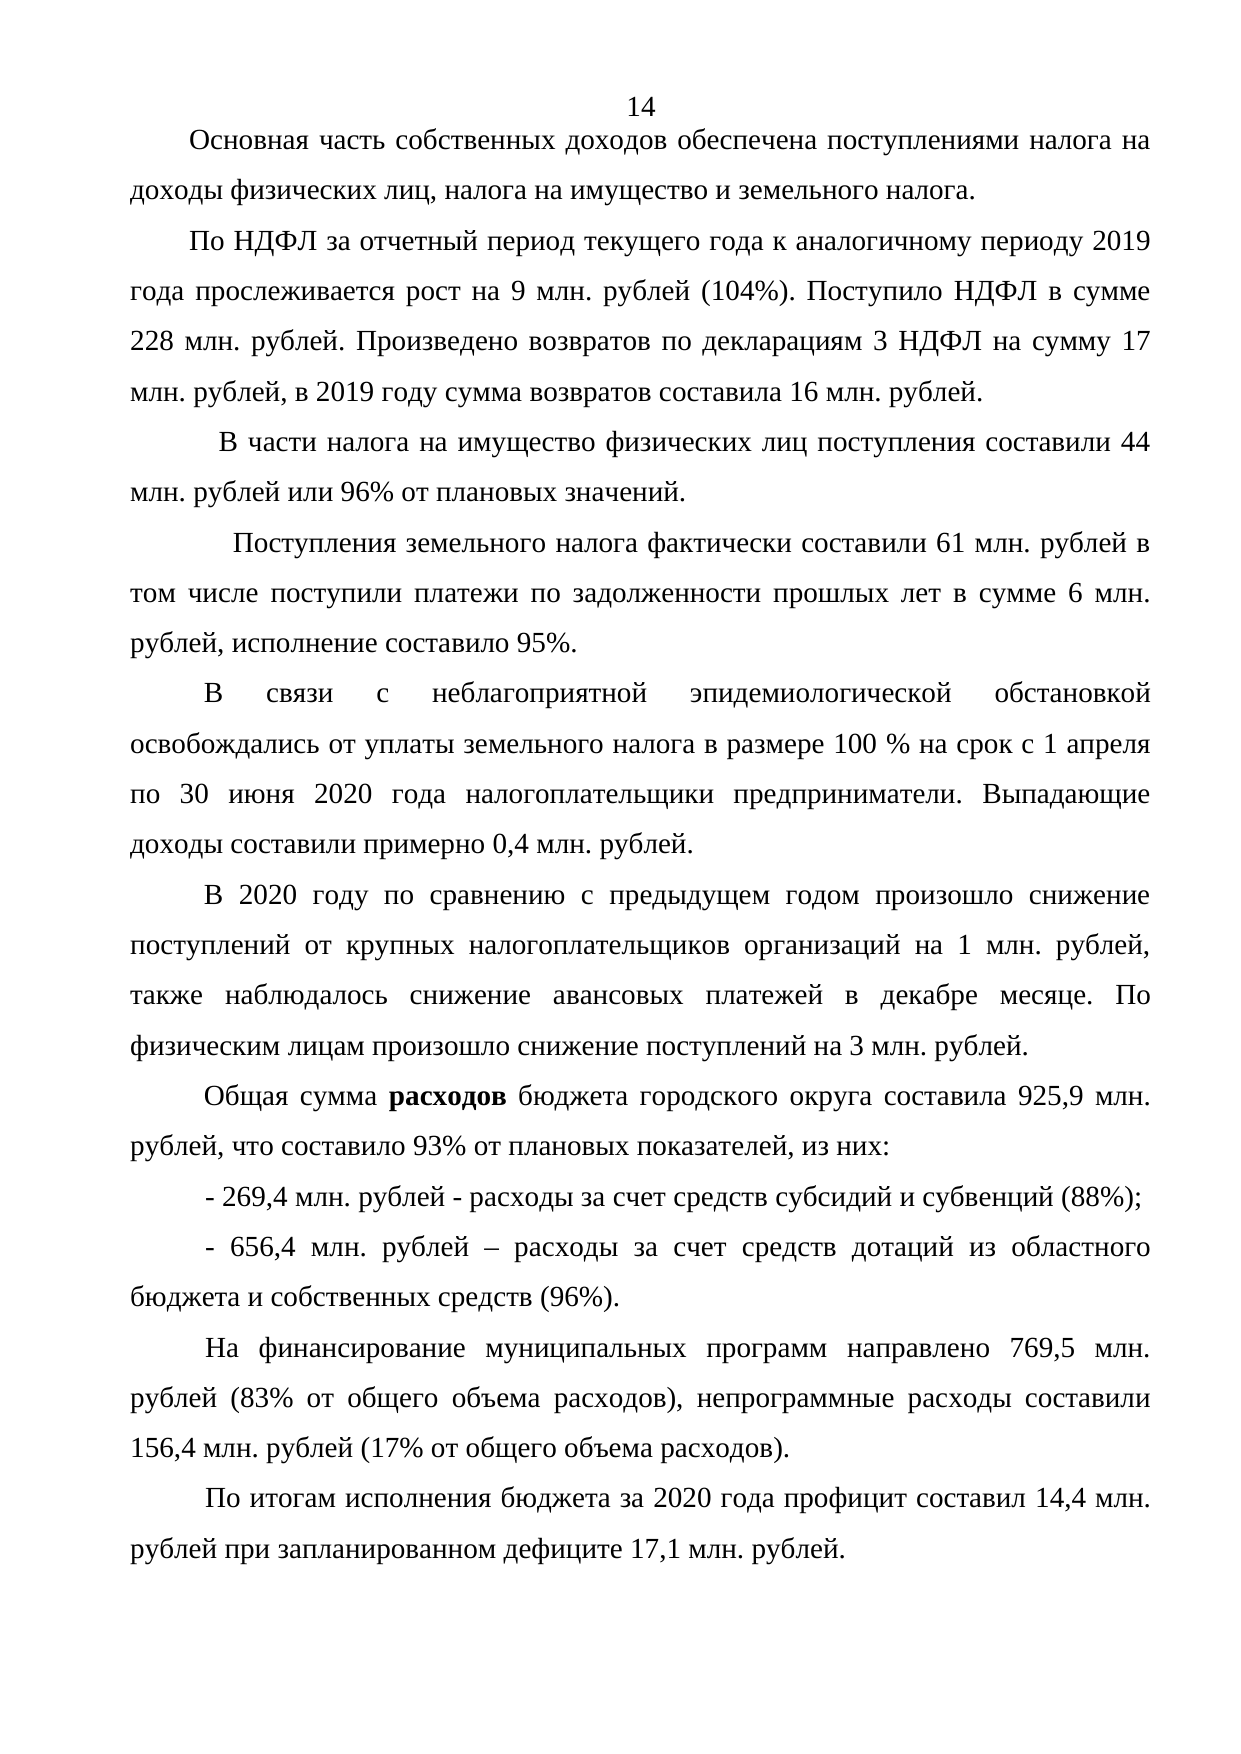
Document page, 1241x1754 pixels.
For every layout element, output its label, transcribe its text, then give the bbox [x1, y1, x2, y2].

text На финансирование муниципальных программ направлено 769,5 млн. рублей (83% от общего объема расходов), непрограммные расходы составили 156,4 млн. рублей (17% от общего объема расходов). [130, 1330, 1152, 1464]
text По итогам исполнения бюджета за 2020 года профицит составил 14,4 млн. рублей при запланированном дефиците 17,1 млн. рублей. [130, 1481, 1152, 1564]
text Основная часть собственных доходов обеспечена поступлениями налога на доходы физических лиц, налога на имущество и земельного налога. [130, 122, 1152, 206]
text Поступления земельного налога фактически составили 61 млн. рублей в том числе поступили платежи по задолженности прошлых лет в сумме 6 млн. рублей, исполнение составило 95%. [130, 525, 1152, 659]
text В части налога на имущество физических лиц поступления составили 44 млн. рублей или 96% от плановых значений. [130, 424, 1152, 508]
text По НДФЛ за отчетный период текущего года к аналогичному периоду 2019 года прослеживается рост на 9 млн. рублей (104%). Поступило НДФЛ в сумме 228 млн. рублей. Произведено возвратов по декларациям 3 НДФЛ на сумму 17 млн. рублей, в 2019 году сумма возвратов составила 16 млн. рублей. [130, 223, 1152, 407]
text - 656,4 млн. рублей – расходы за счет средств дотаций из областного бюджета и собственных средств (96%). [130, 1229, 1152, 1313]
text - 269,4 млн. рублей - расходы за счет средств субсидий и субвенций (88%); [130, 1179, 1152, 1212]
text В 2020 году по сравнению с предыдущем годом произошло снижение поступлений от крупных налогоплательщиков организаций на 1 млн. рублей, также наблюдалось снижение авансовых платежей в декабре месяце. По физическим лицам произошло снижение поступлений на 3 млн. рублей. [130, 877, 1152, 1061]
text В связи с неблагоприятной эпидемиологической обстановкой освобождались от уплаты земельного налога в размере 100 % на срок с 1 апреля по 30 июня 2020 года налогоплательщики предприниматели. Выпадающие доходы составили примерно 0,4 млн. рублей. [130, 676, 1152, 860]
text Общая сумма расходов бюджета городского округа составила 925,9 млн. рублей, что составило 93% от плановых показателей, из них: [130, 1078, 1152, 1162]
